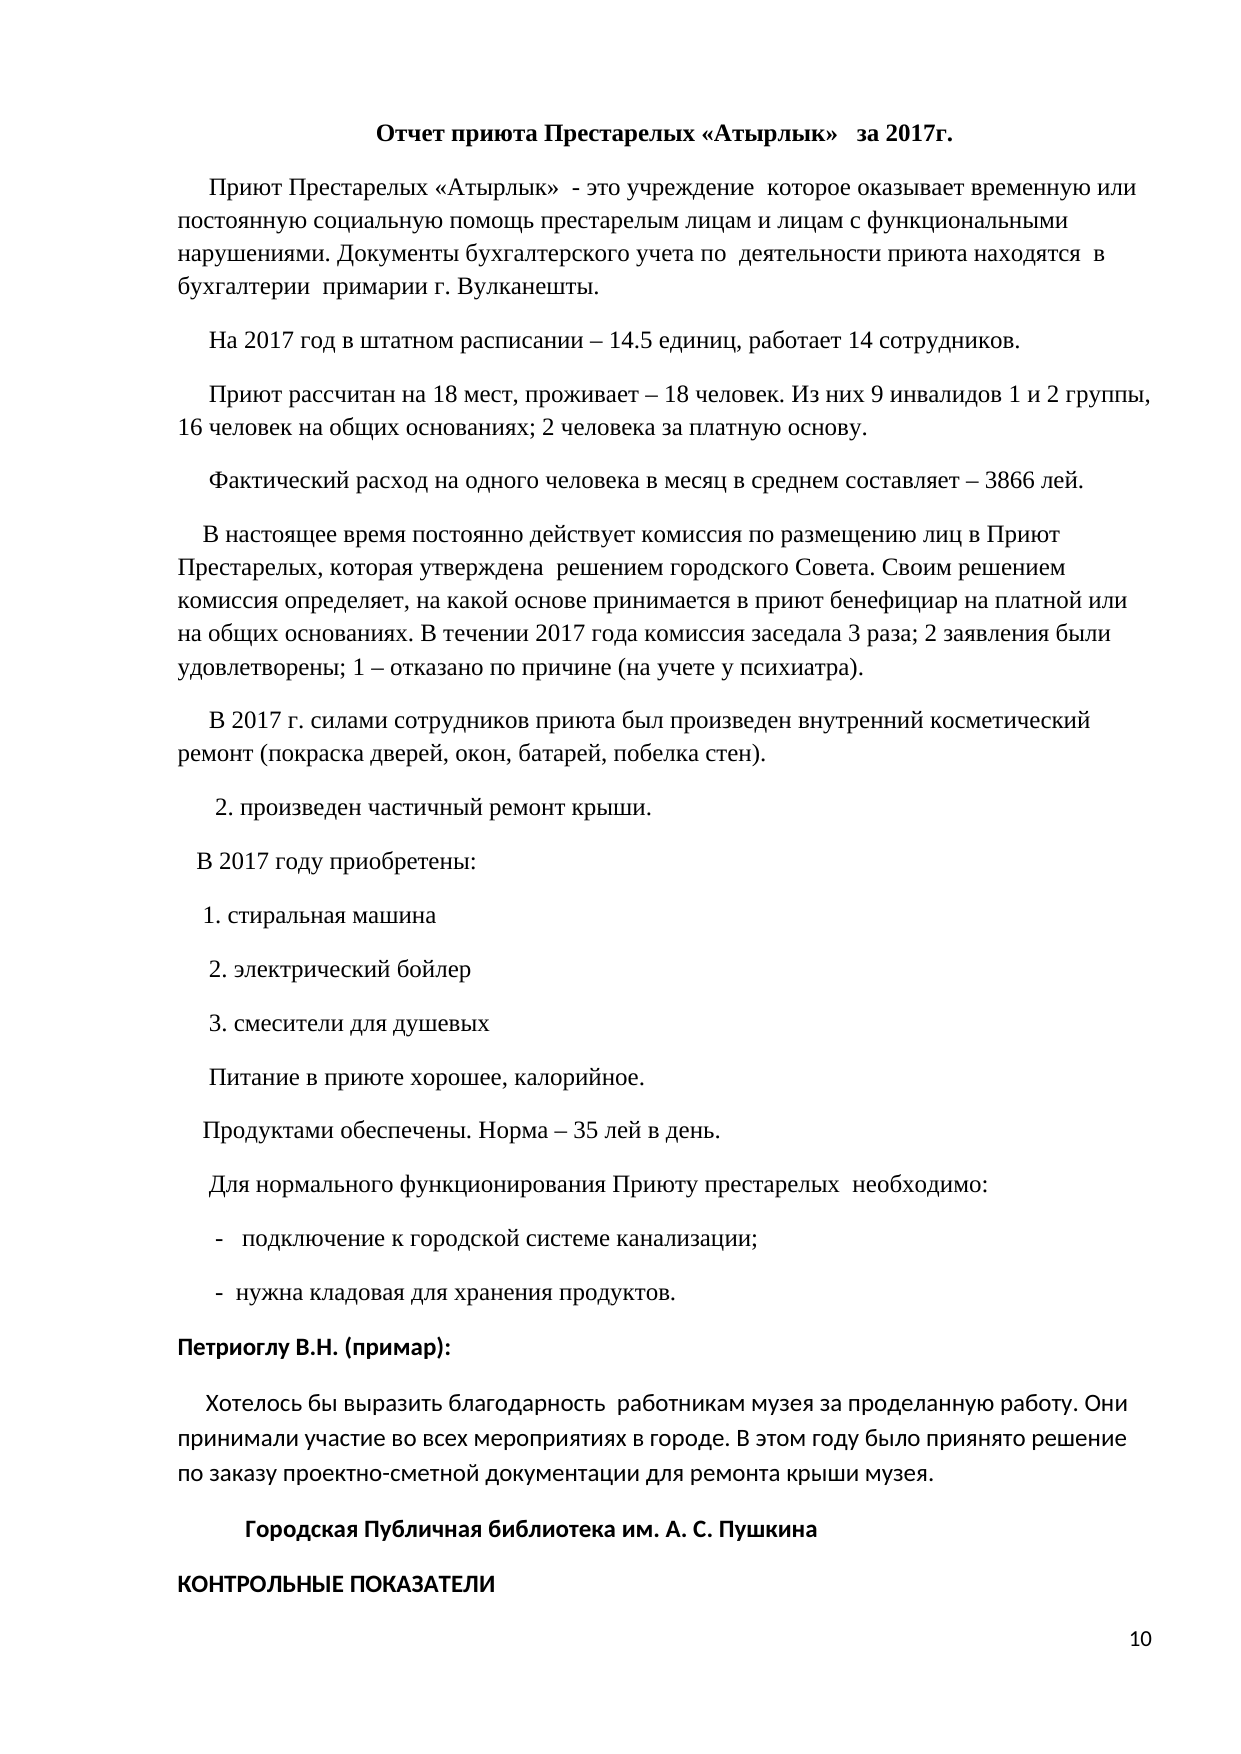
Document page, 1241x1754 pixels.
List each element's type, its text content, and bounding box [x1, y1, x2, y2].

text Фактический расход на одного человека в месяц в среднем составляет – 3866 лей. [177, 466, 1152, 494]
text Для нормального функционирования Приюту престарелых необходимо: [177, 1169, 1152, 1198]
text 3. смесители для душевых [177, 1008, 1152, 1036]
text КОНТРОЛЬНЫЕ ПОКАЗАТЕЛИ [177, 1568, 1152, 1599]
text На 2017 год в штатном расписании – 14.5 единиц, работает 14 сотрудников. [177, 325, 1152, 354]
text Продуктами обеспечены. Норма – 35 лей в день. [177, 1115, 1152, 1144]
text - подключение к городской системе канализации; [177, 1223, 1152, 1252]
text В настоящее время постоянно действует комиссия по размещению лиц в Приют Престарелых, которая утверждена решением городского Совета. Своим решением комиссия определяет, на какой основе принимается в приют бенефициар на платной или на общих основаниях. В течении 2017 года комиссия заседала 3 раза; 2 заявления были удовлетворены; 1 – отказано по причине (на учете у психиатра). [177, 519, 1152, 680]
text - нужна кладовая для хранения продуктов. [177, 1277, 1152, 1306]
text В 2017 г. силами сотрудников приюта был произведен внутренний косметический ремонт (покраска дверей, окон, батарей, побелка стен). [177, 705, 1152, 767]
text В 2017 году приобретены: [177, 846, 1152, 875]
text 2. электрический бойлер [177, 954, 1152, 983]
text 1. стиральная машина [177, 900, 1152, 929]
text 2. произведен частичный ремонт крыши. [177, 792, 1152, 821]
text Приют рассчитан на 18 мест, проживает – 18 человек. Из них 9 инвалидов 1 и 2 группы, 16 человек на общих основаниях; 2 человека за платную основу. [177, 379, 1152, 441]
text Отчет приюта Престарелых «Атырлык» за 2017г. [177, 118, 1152, 147]
text Городская Публичная библиотека им. А. С. Пушкина [177, 1513, 1152, 1543]
text Петриоглу В.Н. (примар): [177, 1331, 1152, 1362]
text Питание в приюте хорошее, калорийное. [177, 1062, 1152, 1090]
text Приют Престарелых «Атырлык» - это учреждение которое оказывает временную или постоянную социальную помощь престарелым лицам и лицам с функциональными нарушениями. Документы бухгалтерского учета по деятельности приюта находятся в бухгалтерии примарии г. Вулканешты. [177, 172, 1152, 300]
text Хотелось бы выразить благодарность работникам музея за проделанную работу. Они принимали участие во всех мероприятиях в городе. В этом году было приянято решение по заказу проектно-сметной документации для ремонта крыши музея. [177, 1387, 1152, 1487]
